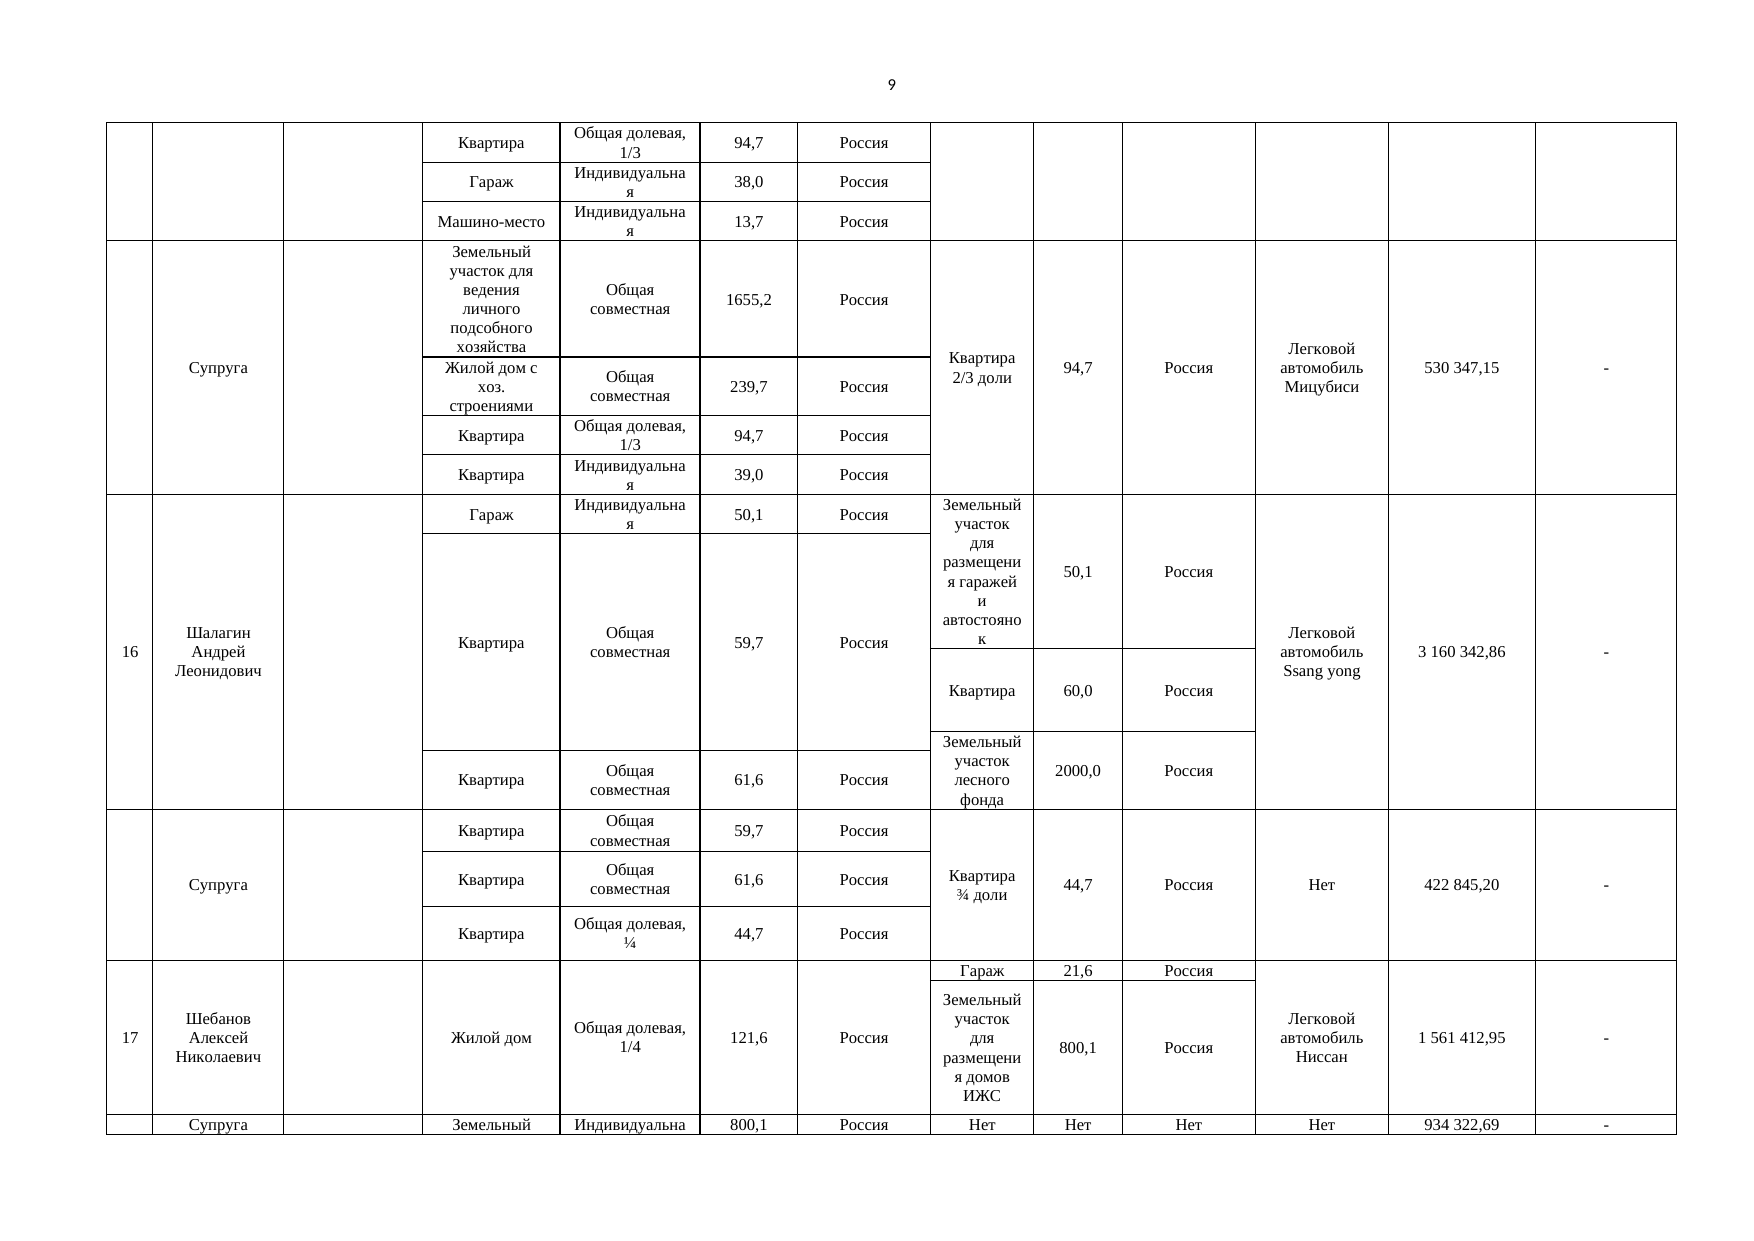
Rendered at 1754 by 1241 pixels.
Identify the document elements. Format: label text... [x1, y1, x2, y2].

table_cell - [1536, 495, 1676, 808]
table_cell - [1536, 241, 1676, 494]
table_cell Россия [798, 455, 930, 494]
table_cell Россия [798, 751, 930, 808]
table_cell Общая долевая, ¼ [561, 907, 699, 959]
table_cell [107, 1115, 152, 1134]
table_cell Земельный участок [423, 1115, 559, 1134]
table_cell Земельный участок для размещения гаражей и автостоянок [931, 495, 1033, 648]
table_cell 50,1 [1034, 495, 1122, 648]
table_cell 2000,0 [1034, 732, 1122, 808]
table_cell [107, 241, 152, 494]
table_cell - [1536, 961, 1676, 1114]
table_cell 800,1 [1034, 981, 1122, 1114]
table_cell 39,0 [701, 455, 797, 494]
table_cell 94,7 [701, 416, 797, 454]
table_cell Квартира [423, 852, 559, 906]
table_cell Общая совместная [561, 241, 699, 356]
table_cell Общая совместная [561, 810, 699, 851]
table_cell Шебанов Алексей Николаевич [153, 961, 283, 1114]
table_cell Квартира [423, 534, 559, 750]
table_cell 60,0 [1034, 649, 1122, 731]
table_cell Квартира [423, 416, 559, 454]
table_cell 44,7 [701, 907, 797, 959]
table_cell Общая долевая, 1/3 [561, 123, 699, 162]
table_cell Россия [798, 416, 930, 454]
table_cell [284, 810, 422, 959]
table_cell - [1536, 1115, 1676, 1134]
table_cell Земельный участок для размещения домов ИЖС [931, 981, 1033, 1114]
table_cell 121,6 [701, 961, 797, 1114]
table_cell [284, 241, 422, 494]
table_cell 422 845,20 [1389, 810, 1535, 959]
table_cell Супруга [153, 241, 283, 494]
table_cell Россия [798, 852, 930, 906]
table_cell 1 561 412,95 [1389, 961, 1535, 1114]
table_cell 59,7 [701, 534, 797, 750]
table_cell Индивидуальная [561, 202, 699, 240]
table_cell 239,7 [701, 358, 797, 415]
table_cell Россия [1123, 495, 1255, 648]
table_cell Россия [1123, 961, 1255, 980]
table_cell Квартира 2/3 доли [931, 241, 1033, 494]
table_cell Легковой автомобиль Мицубиси [1256, 241, 1388, 494]
table_cell Россия [798, 241, 930, 356]
table_cell Россия [1123, 732, 1255, 808]
table_cell 44,7 [1034, 810, 1122, 959]
table_cell 16 [107, 495, 152, 808]
table_cell Шалагин Андрей Леонидович [153, 495, 283, 808]
table_cell Квартира [423, 810, 559, 851]
table_cell 3 160 342,86 [1389, 495, 1535, 808]
table_cell Жилой дом с хоз. строениями [423, 358, 559, 415]
table_cell Нет [1256, 810, 1388, 959]
table_cell Гараж [423, 495, 559, 533]
table_cell Общая долевая, 1/3 [561, 416, 699, 454]
table_cell 1655,2 [701, 241, 797, 356]
table_cell Россия [798, 202, 930, 240]
table_cell Россия [798, 1115, 930, 1134]
table_cell 800,1 [701, 1115, 797, 1134]
table_cell Россия [798, 123, 930, 162]
table_cell Супруга [153, 1115, 283, 1134]
table_cell Общая совместная [561, 852, 699, 906]
table_cell Гараж [931, 961, 1033, 980]
table_cell Россия [798, 907, 930, 959]
table_cell Россия [798, 495, 930, 533]
table_cell 530 347,15 [1389, 241, 1535, 494]
table_cell Общая совместная [561, 534, 699, 750]
table_cell [284, 495, 422, 808]
table_cell 21,6 [1034, 961, 1122, 980]
table_cell Общая совместная [561, 358, 699, 415]
table_cell 934 322,69 [1389, 1115, 1535, 1134]
table_cell Квартира [423, 455, 559, 494]
table_cell Легковой автомобиль Ssang yong [1256, 495, 1388, 808]
table_cell 38,0 [701, 163, 797, 201]
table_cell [423, 241, 559, 356]
table_cell Квартира ¾ доли [931, 810, 1033, 959]
table_cell 61,6 [701, 751, 797, 808]
table_cell Индивидуальная [561, 495, 699, 533]
table_cell 13,7 [701, 202, 797, 240]
table_cell Квартира [931, 649, 1033, 731]
table_cell Квартира [423, 751, 559, 808]
table_cell Россия [1123, 810, 1255, 959]
table_cell [284, 1115, 422, 1134]
table_cell Нет [1256, 1115, 1388, 1134]
table_cell Квартира [423, 907, 559, 959]
table_cell [284, 961, 422, 1114]
table_cell Индивидуальная [561, 163, 699, 201]
table_cell 94,7 [701, 123, 797, 162]
table_cell 61,6 [701, 852, 797, 906]
table_cell [107, 810, 152, 959]
table_cell Россия [798, 534, 930, 750]
table_cell Индивидуальная [561, 1115, 699, 1134]
table_cell Россия [798, 961, 930, 1114]
table_cell - [1536, 810, 1676, 959]
table_cell Россия [798, 358, 930, 415]
table_cell Россия [798, 163, 930, 201]
table_cell Индивидуальная [561, 455, 699, 494]
table_cell Россия [798, 810, 930, 851]
table_cell 50,1 [701, 495, 797, 533]
table_cell Жилой дом [423, 961, 559, 1114]
table_cell Россия [1123, 981, 1255, 1114]
table_cell Нет [1034, 1115, 1122, 1134]
table_cell Легковой автомобиль Ниссан [1256, 961, 1388, 1114]
table_cell 94,7 [1034, 241, 1122, 494]
table_cell 17 [107, 961, 152, 1114]
table_cell Машино-место [423, 202, 559, 240]
table_cell Россия [1123, 241, 1255, 494]
table_cell Гараж [423, 163, 559, 201]
table_cell Нет [1123, 1115, 1255, 1134]
table_cell Земельный участок лесного фонда [931, 732, 1033, 808]
table_cell Супруга [153, 810, 283, 959]
table_cell 59,7 [701, 810, 797, 851]
table_cell Общая совместная [561, 751, 699, 808]
table_cell Нет [931, 1115, 1033, 1134]
table_cell Общая долевая, 1/4 [561, 961, 699, 1114]
table_cell Квартира [423, 123, 559, 162]
table_cell Россия [1123, 649, 1255, 731]
